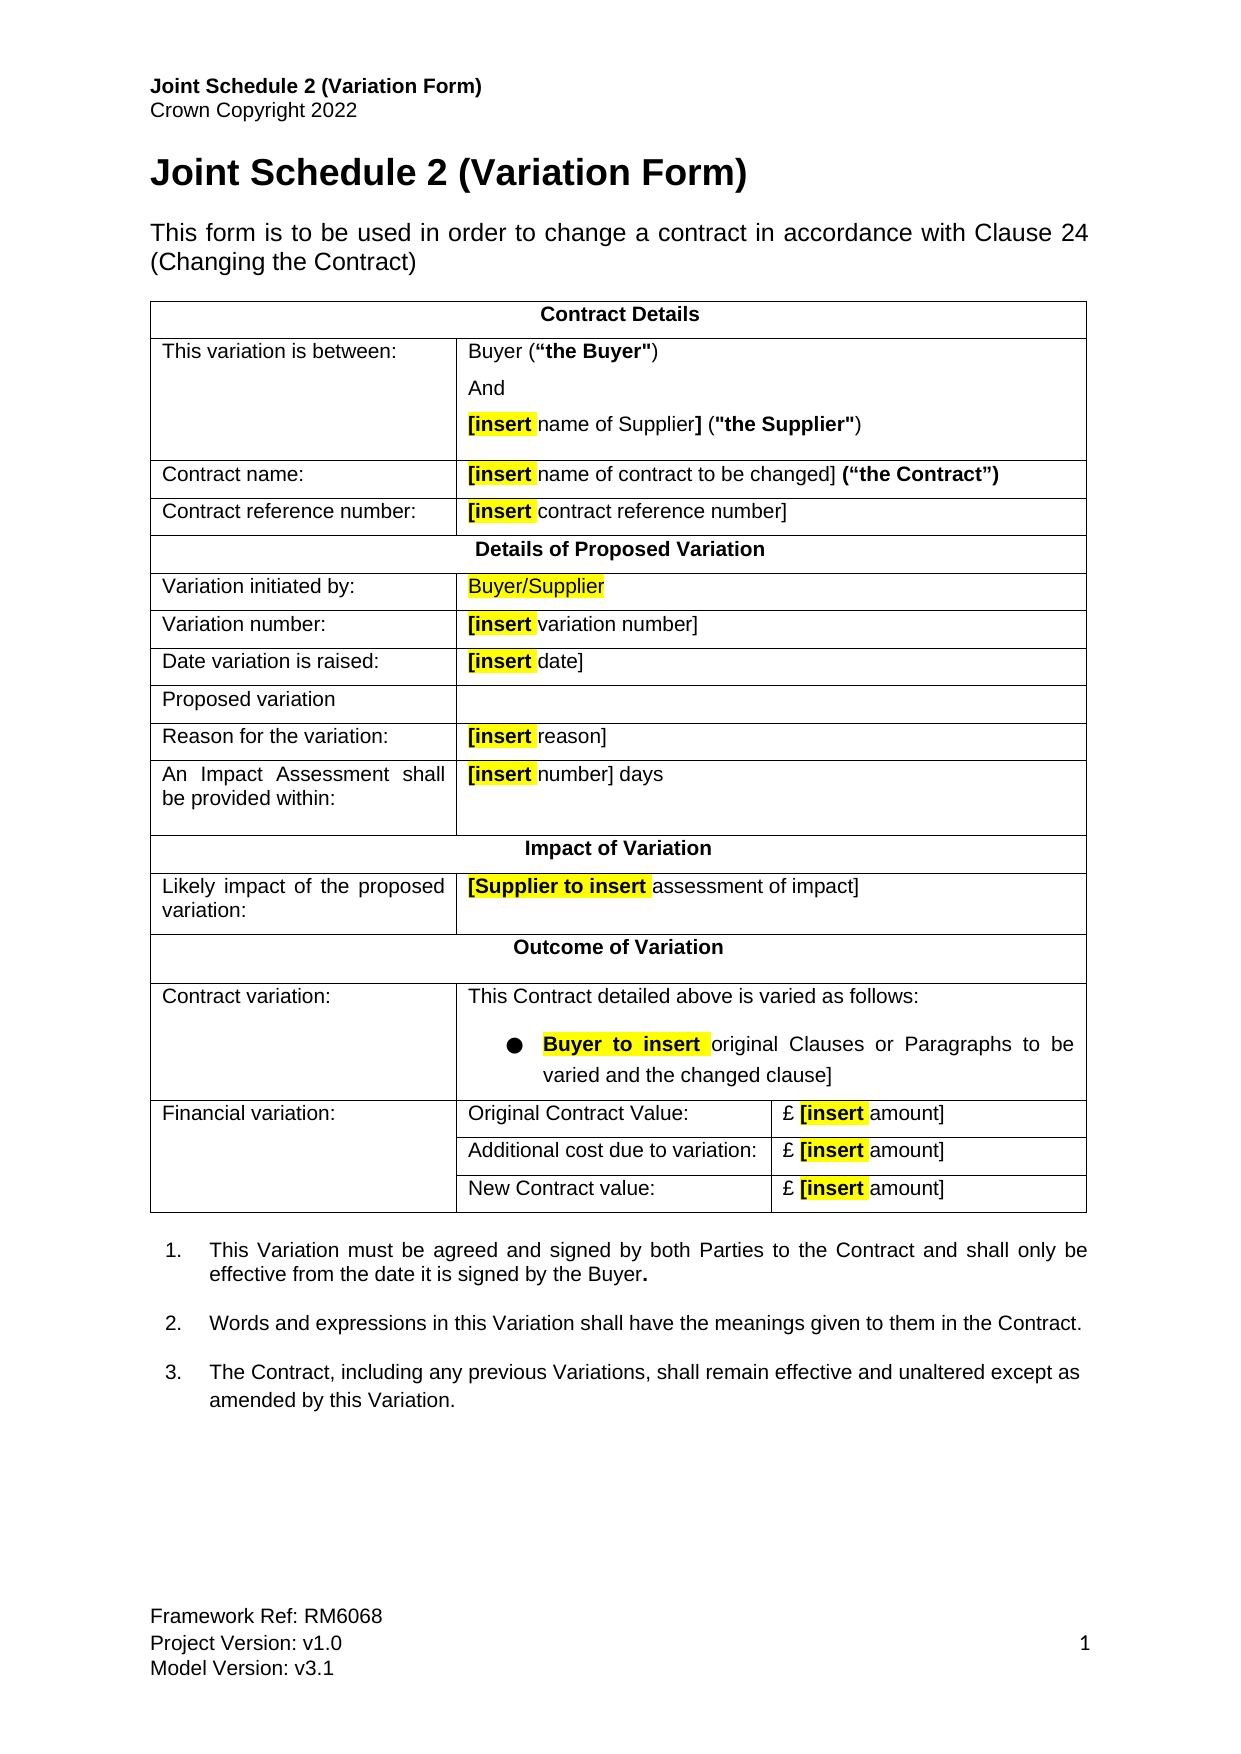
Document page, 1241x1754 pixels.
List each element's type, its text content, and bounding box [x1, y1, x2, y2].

text Joint Schedule 2 (Variation Form) [150, 150, 1090, 193]
table_cell Impact of Variation [151, 836, 1086, 873]
table_cell Financial variation: [151, 1101, 456, 1212]
table_cell Date variation is raised: [151, 649, 456, 685]
table_cell Contract reference number: [151, 499, 456, 535]
table_cell Variation number: [151, 611, 456, 648]
table_cell Additional cost due to variation: [457, 1138, 771, 1175]
table_cell [insert variation number] [457, 611, 1086, 648]
table_cell Contract name: [151, 461, 456, 498]
table_cell This variation is between: [151, 339, 456, 460]
table_cell [insert number] days [457, 761, 1086, 835]
table_cell Contract variation: [151, 984, 456, 1100]
table_cell Buyer/Supplier [457, 574, 1086, 610]
table_cell This Contract detailed above is varied as follows: Buyer to insert original Clauses or Paragraphs to be varied and the changed clause] [457, 984, 1086, 1100]
table_cell £ [insert amount] [772, 1101, 1086, 1137]
table_cell An Impact Assessment shall be provided within: [151, 761, 456, 835]
table_cell Reason for the variation: [151, 724, 456, 760]
table_cell New Contract value: [457, 1176, 771, 1212]
table_cell Buyer (“the Buyer") And [insert name of Supplier] ("the Supplier") [457, 339, 1086, 460]
table_cell [Supplier to insert assessment of impact] [457, 874, 1086, 934]
table_cell [insert date] [457, 649, 1086, 685]
table_cell £ [insert amount] [772, 1138, 1086, 1175]
list This Variation must be agreed and signed by both Parties to the Contract and shall only be effective from the date it is signed by the Buyer. [165, 1238, 1090, 1286]
list The Contract, including any previous Variations, shall remain effective and unaltered except as amended by this Variation. [165, 1360, 1090, 1412]
table_cell Original Contract Value: [457, 1101, 771, 1137]
list Words and expressions in this Variation shall have the meanings given to them in the Contract. [165, 1311, 1090, 1335]
table_header Contract Details [151, 302, 1086, 338]
table_cell [insert contract reference number] [457, 499, 1086, 535]
table_cell £ [insert amount] [772, 1176, 1086, 1212]
table_cell [457, 686, 1086, 723]
table_cell Proposed variation [151, 686, 456, 723]
table_cell [insert name of contract to be changed] (“the Contract”) [457, 461, 1086, 498]
table_cell Variation initiated by: [151, 574, 456, 610]
table_cell Details of Proposed Variation [151, 536, 1086, 573]
table_cell Outcome of Variation [151, 935, 1086, 983]
text This form is to be used in order to change a contract in accordance with Clause 24 (Changing the Contract) [150, 218, 1090, 276]
table_cell Likely impact of the proposed variation: [151, 874, 456, 934]
table_cell [insert reason] [457, 724, 1086, 760]
